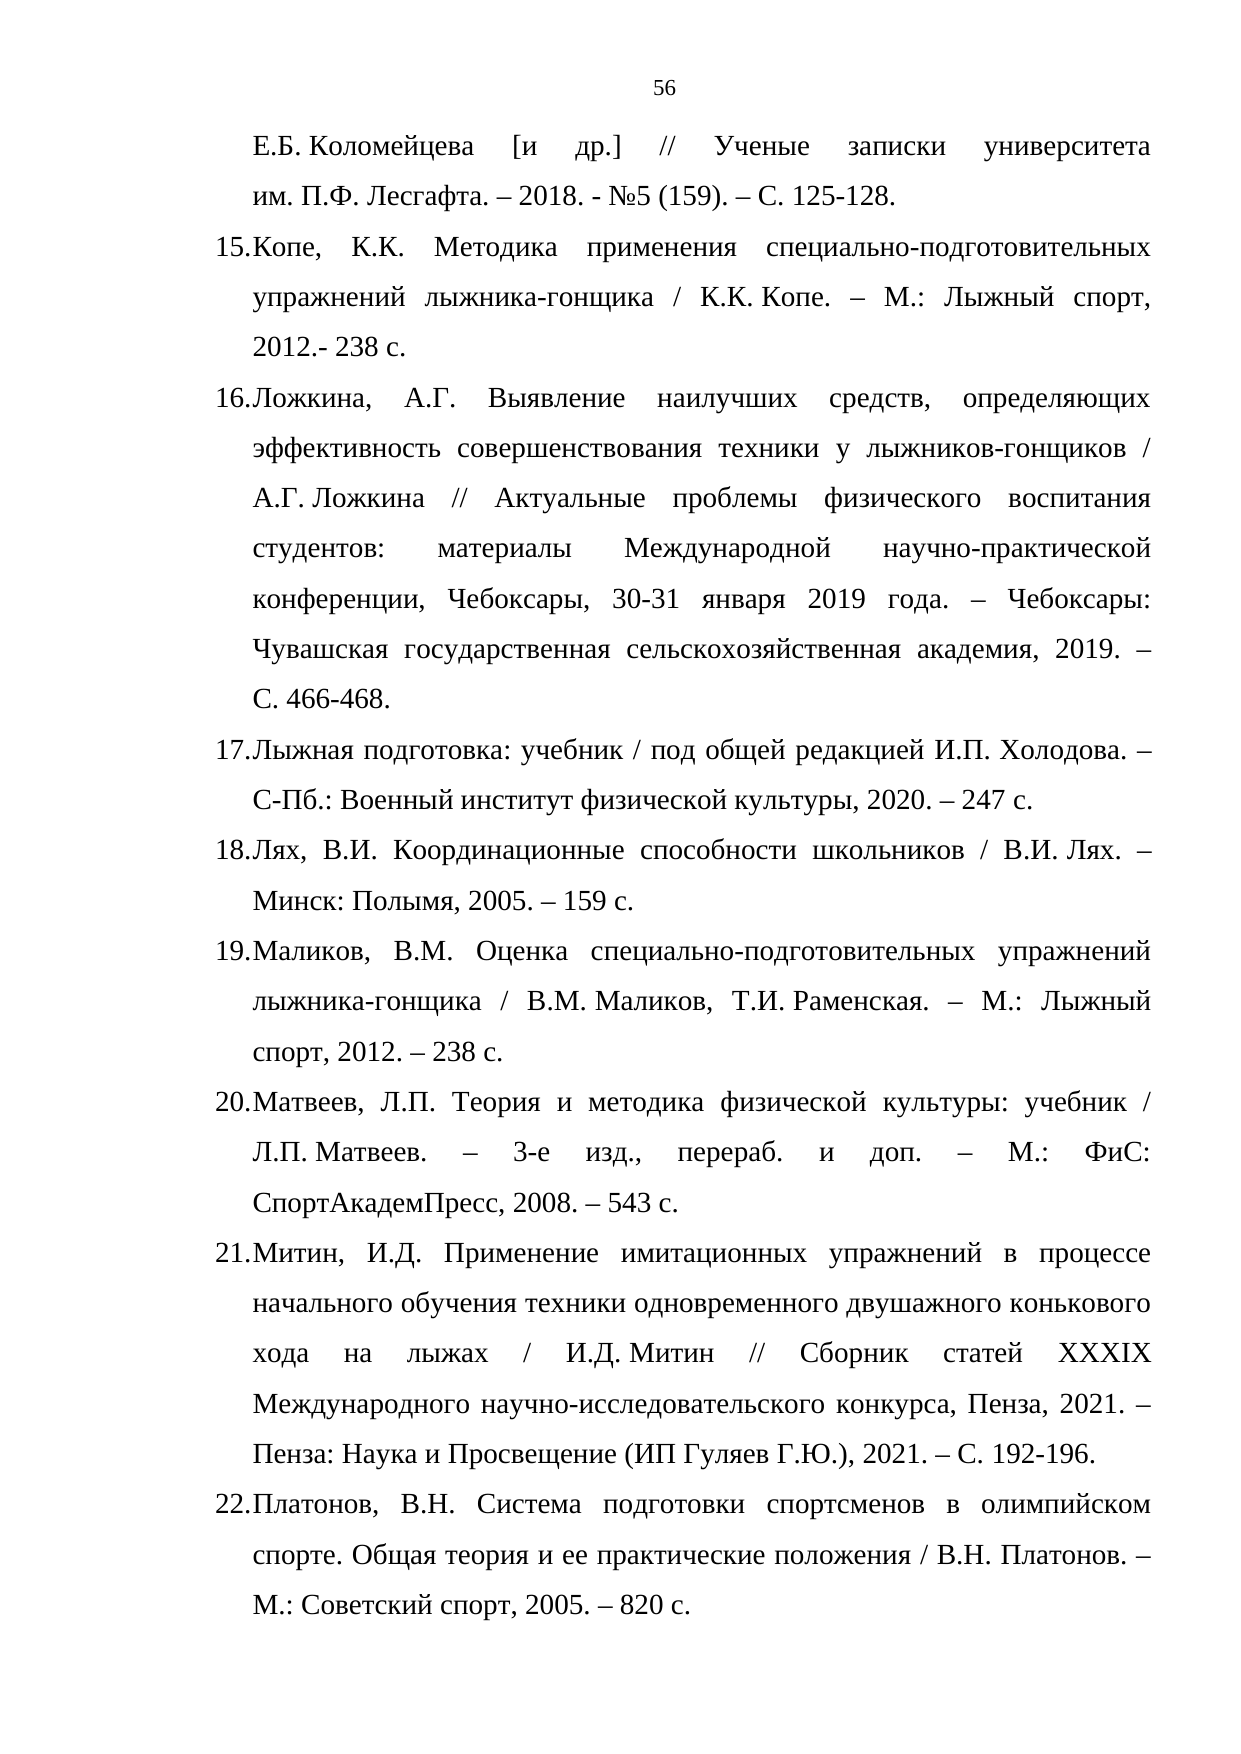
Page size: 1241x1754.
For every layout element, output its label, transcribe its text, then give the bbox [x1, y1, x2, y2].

list Копе, К.К. Методика применения специально-подготовительных упражнений лыжника-гонщика / К.К. Копе. – М.: Лыжный спорт, 2012.- 238 с. [215, 229, 1152, 363]
list Митин, И.Д. Применение имитационных упражнений в процессе начального обучения техники одновременного двушажного конькового хода на лыжах / И.Д. Митин // Сборник статей XXXIX Международного научно-исследовательского конкурса, Пенза, 2021. – Пенза: Наука и Просвещение (ИП Гуляев Г.Ю.), 2021. – С. 192-196. [215, 1235, 1152, 1470]
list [215, 128, 1152, 212]
list Маликов, В.М. Оценка специально-подготовительных упражнений лыжника-гонщика / В.М. Маликов, Т.И. Раменская. – М.: Лыжный спорт, 2012. – 238 с. [215, 933, 1152, 1067]
list Ложкина, А.Г. Выявление наилучших средств, определяющих эффективность совершенствования техники у лыжников-гонщиков / А.Г. Ложкина // Актуальные проблемы физического воспитания студентов: материалы Международной научно-практической конференции, Чебоксары, 30-31 января 2019 года. – Чебоксары: Чувашская государственная сельскохозяйственная академия, 2019. – С. 466-468. [215, 380, 1152, 715]
list Лях, В.И. Координационные способности школьников / В.И. Лях. – Минск: Полымя, 2005. – 159 с. [215, 832, 1152, 916]
list Матвеев, Л.П. Теория и методика физической культуры: учебник / Л.П. Матвеев. – 3-е изд., перераб. и доп. – М.: ФиС: СпортАкадемПресс, 2008. – 543 с. [215, 1084, 1152, 1218]
list Лыжная подготовка: учебник / под общей редакцией И.П. Холодова. – С-Пб.: Военный институт физической культуры, 2020. – 247 с. [215, 732, 1152, 816]
list Платонов, В.Н. Система подготовки спортсменов в олимпийском спорте. Общая теория и ее практические положения / В.Н. Платонов. – М.: Советский спорт, 2005. – 820 с. [215, 1487, 1152, 1621]
